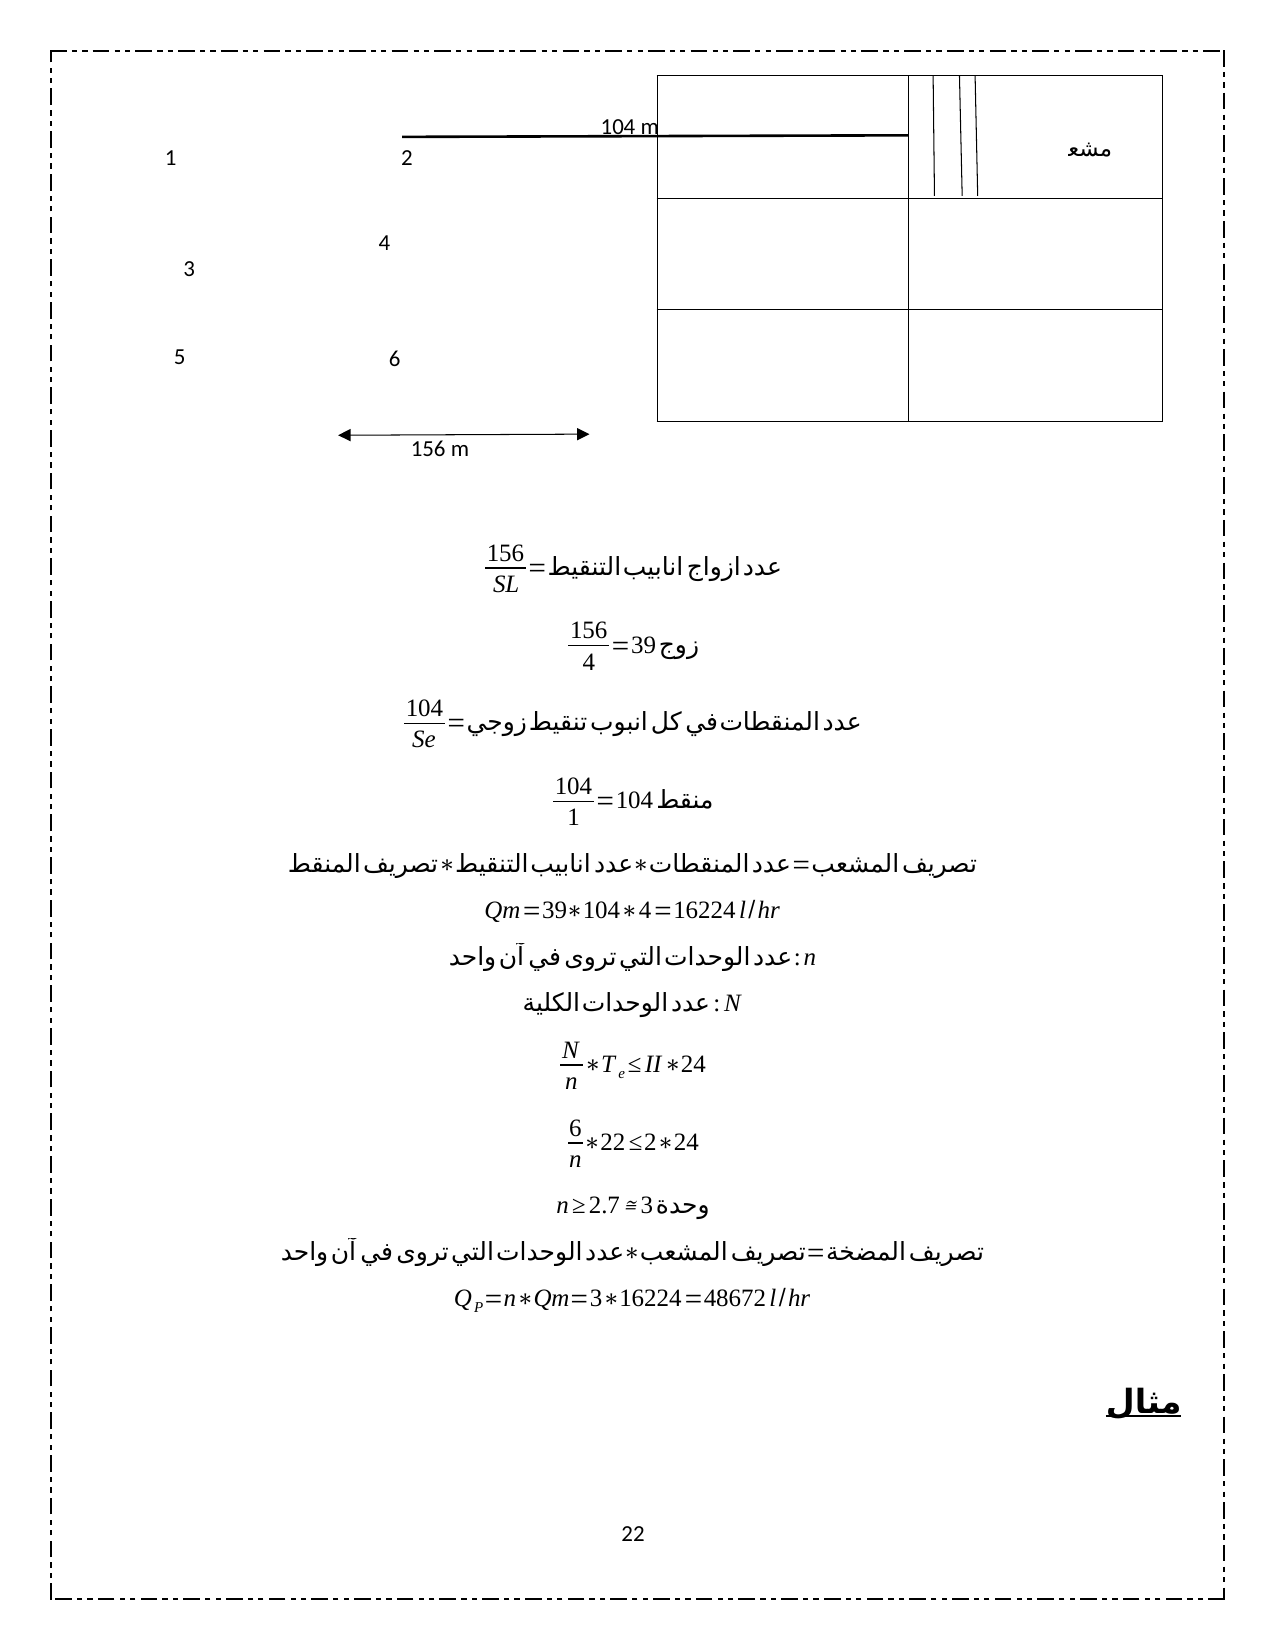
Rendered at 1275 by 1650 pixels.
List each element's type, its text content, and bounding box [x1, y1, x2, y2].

table_header [909, 76, 1162, 198]
table_cell [658, 310, 908, 421]
table_cell [909, 199, 1162, 309]
table_header [658, 76, 908, 134]
table_cell [658, 199, 908, 309]
table_cell [909, 310, 1162, 421]
text مثال [84, 1382, 1181, 1420]
table_header [658, 137, 908, 198]
